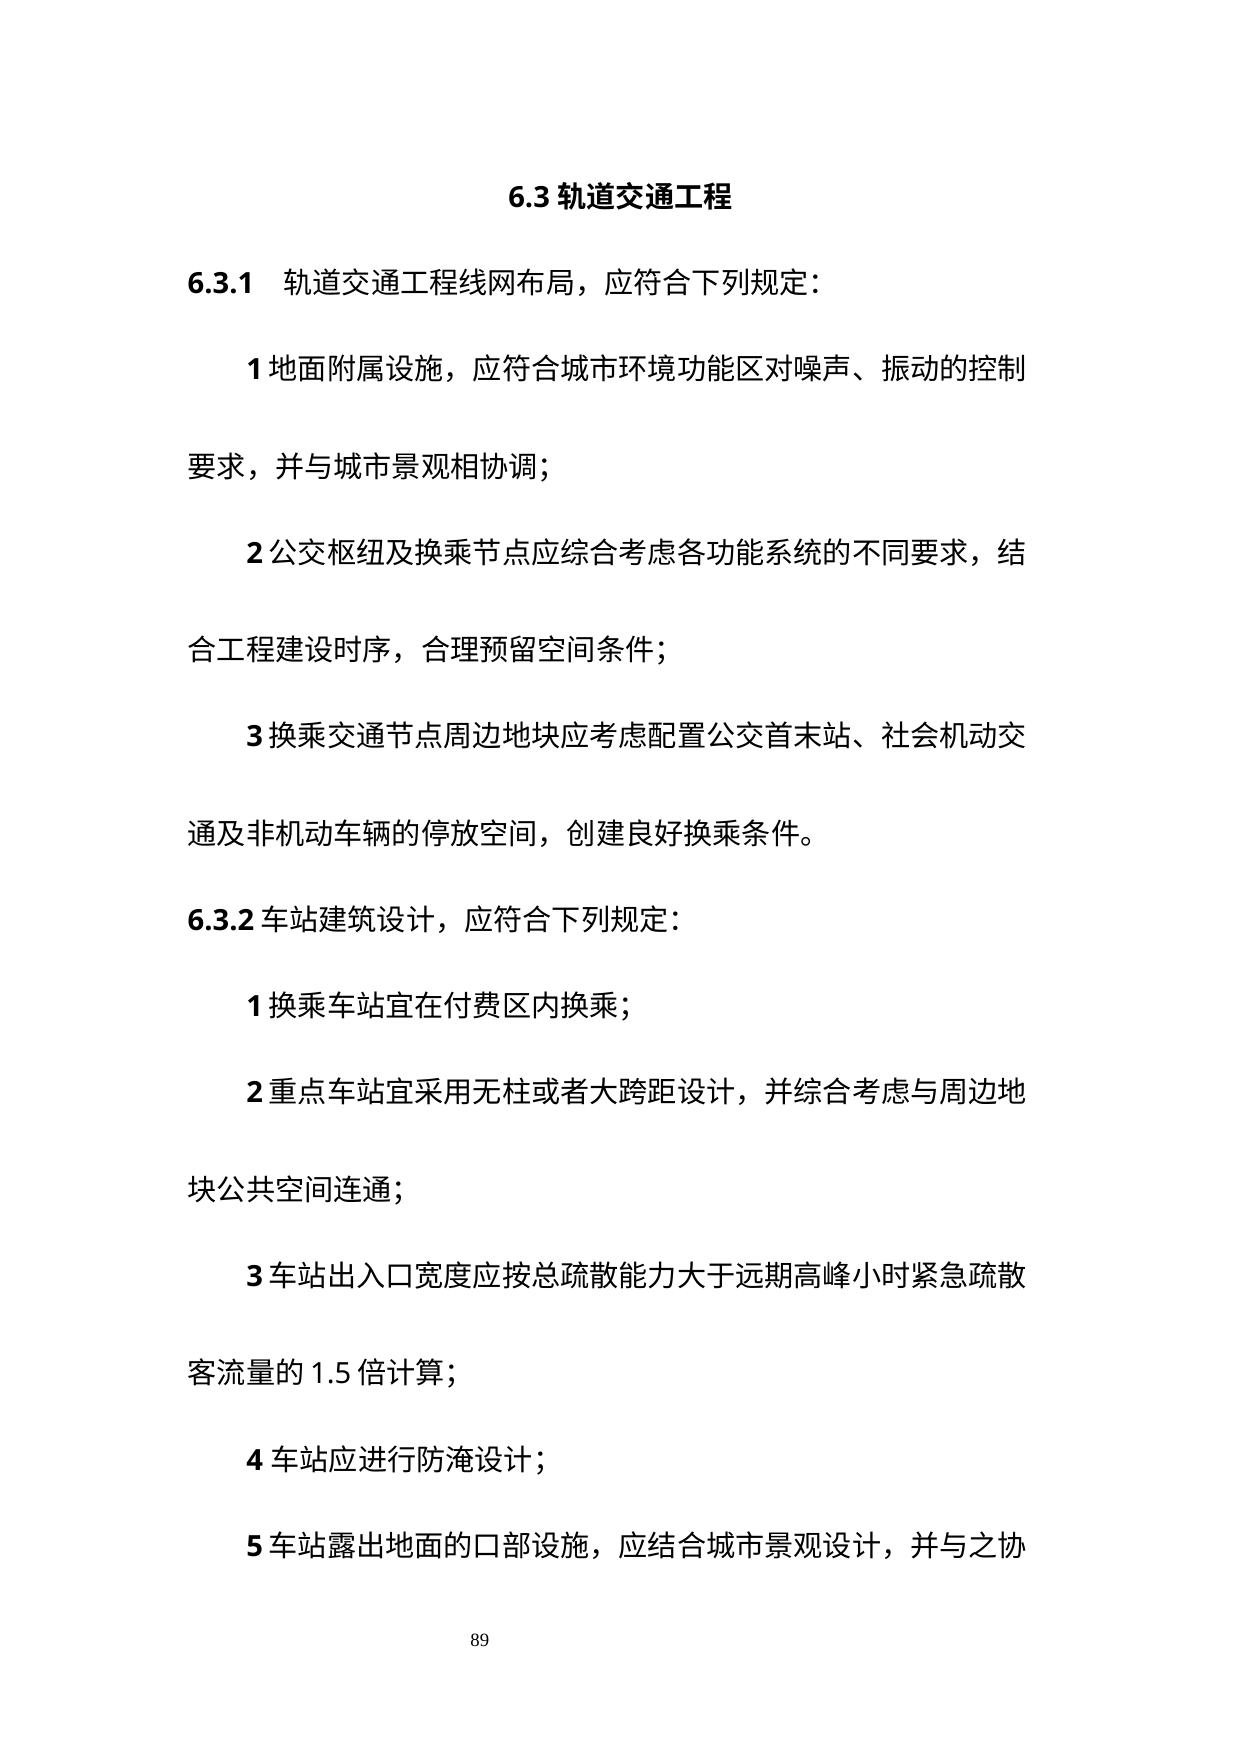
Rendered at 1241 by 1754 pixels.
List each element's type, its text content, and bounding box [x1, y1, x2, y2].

text 3车站出入口宽度应按总疏散能力大于远期高峰小时紧急疏散客流量的1.5倍计算； [187, 1241, 1053, 1404]
text 3换乘交通节点周边地块应考虑配置公交首末站、社会机动交通及非机动车辆的停放空间，创建良好换乘条件。 [187, 702, 1053, 864]
text 4 车站应进行防淹设计； [187, 1425, 1053, 1490]
text 1地面附属设施，应符合城市环境功能区对噪声、振动的控制要求，并与城市景观相协调； [187, 334, 1053, 497]
text 2公交枢纽及换乘节点应综合考虑各功能系统的不同要求，结合工程建设时序，合理预留空间条件； [187, 518, 1053, 680]
text 6.3.2车站建筑设计，应符合下列规定： [187, 885, 1053, 950]
text 2重点车站宜采用无柱或者大跨距设计，并综合考虑与周边地块公共空间连通； [187, 1057, 1053, 1220]
text 1换乘车站宜在付费区内换乘； [187, 971, 1053, 1036]
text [187, 1511, 1053, 1576]
text 6.3.1 轨道交通工程线网布局，应符合下列规定： [187, 248, 1053, 313]
subtitle 6.3 轨道交通工程 [187, 162, 1053, 227]
